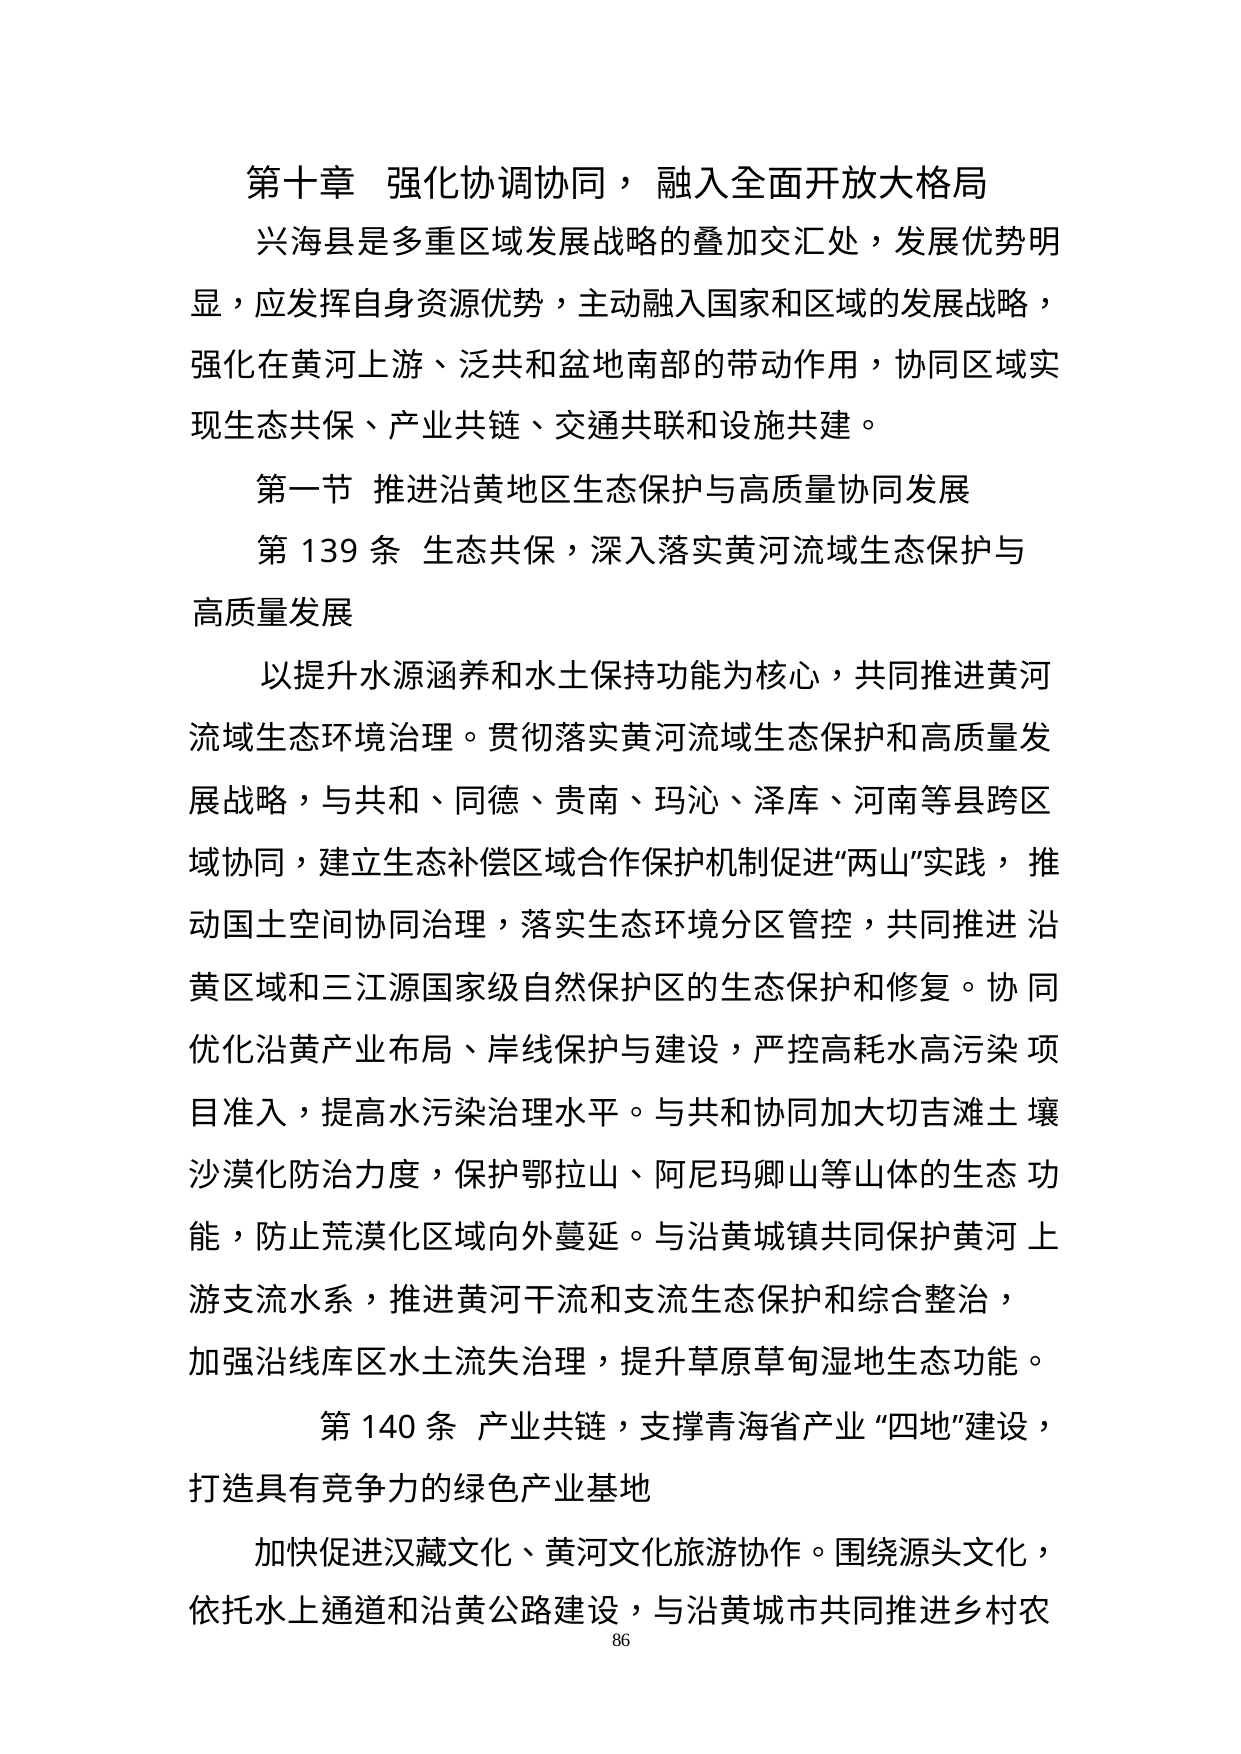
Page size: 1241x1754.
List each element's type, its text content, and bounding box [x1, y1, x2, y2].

text 第一节 推进沿黄地区生态保护与高质量协同发展 [255, 469, 1061, 510]
text 以提升水源涵养和水土保持功能为核心，共同推进黄河 流域生态环境治理。贯彻落实黄河流域生态保护和高质量发 展战略，与共和、同德、贵南、玛沁、泽库、河南等县跨区 域协同，建立生态补偿区域合作保护机制促进“两山”实践， 推动国土空间协同治理，落实生态环境分区管控，共同推进 沿黄区域和三江源国家级自然保护区的生态保护和修复。协 同优化沿黄产业布局、岸线保护与建设，严控高耗水高污染 项目准入，提高水污染治理水平。与共和协同加大切吉滩土 壤沙漠化防治力度，保护鄂拉山、阿尼玛卿山等山体的生态 功能，防止荒漠化区域向外蔓延。与沿黄城镇共同保护黄河 上游支流水系，推进黄河干流和支流生态保护和综合整治， 加强沿线库区水土流失治理，提升草原草甸湿地生态功能。 [189, 653, 1061, 1383]
text 第 139 条 生态共保，深入落实黄河流域生态保护与 [256, 531, 1061, 570]
text 高质量发展 [192, 592, 1061, 632]
text 第 140 条 产业共链，支撑青海省产业 “四地”建设， [186, 1407, 1061, 1446]
text 打造具有竞争力的绿色产业基地 [189, 1468, 1061, 1508]
text 加快促进汉藏文化、黄河文化旅游协作。围绕源头文化， 依托水上通道和沿黄公路建设，与沿黄城市共同推进乡村农 [188, 1529, 1061, 1632]
text 第十章 强化协调协同， 融入全面开放大格局 [245, 166, 1061, 204]
text 兴海县是多重区域发展战略的叠加交汇处，发展优势明 显，应发挥自身资源优势，主动融入国家和区域的发展战略， 强化在黄河上游、泛共和盆地南部的带动作用，协同区域实 现生态共保、产业共链、交通共联和设施共建。 [190, 219, 1061, 447]
